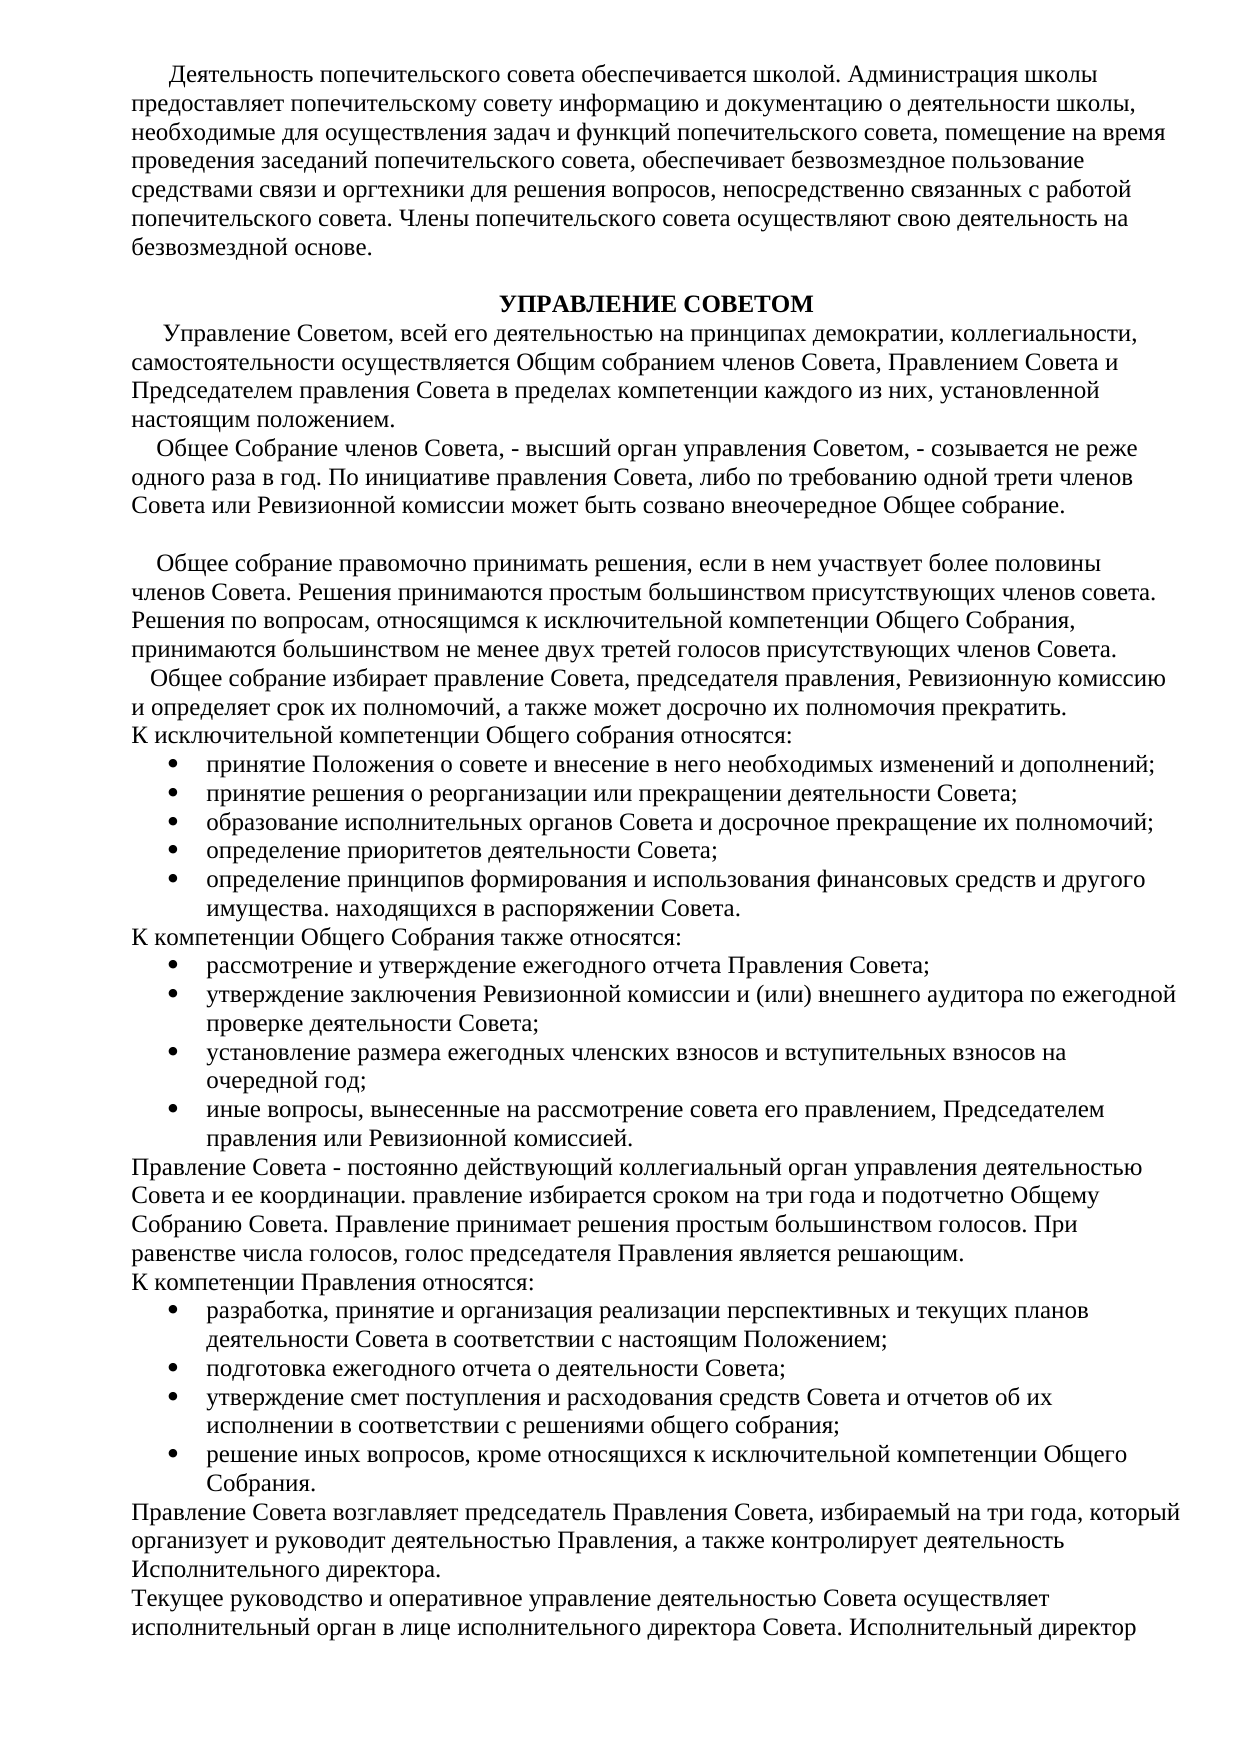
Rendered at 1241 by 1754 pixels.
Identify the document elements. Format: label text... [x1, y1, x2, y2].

list утверждение заключения Ревизионной комиссии и (или) внешнего аудитора по ежегодной проверке деятельности Совета; [169, 979, 1181, 1037]
list иные вопросы, вынесенные на рассмотрение совета его правлением, Председателем правления или Ревизионной комиссией. [169, 1094, 1181, 1152]
list установление размера ежегодных членских взносов и вступительных взносов на очередной год; [169, 1037, 1181, 1094]
list определение принципов формирования и использования финансовых средств и другого имущества. находящихся в распоряжении Совета. [169, 864, 1181, 922]
text Общее собрание правомочно принимать решения, если в нем участвует более половины членов Совета. Решения принимаются простым большинством присутствующих членов совета. Решения по вопросам, относящимся к исключительной компетенции Общего Собрания, принимаются большинством не менее двух третей голосов присутствующих членов Совета. [131, 548, 1181, 663]
list определение приоритетов деятельности Совета; [169, 835, 1181, 864]
text К исключительной компетенции Общего собрания относятся: [131, 720, 1181, 749]
text Правление Совета - постоянно действующий коллегиальный орган управления деятельностью Совета и ее координации. правление избирается сроком на три года и подотчетно Общему Собранию Совета. Правление принимает решения простым большинством голосов. При равенстве числа голосов, голос председателя Правления является решающим. [131, 1152, 1181, 1267]
list утверждение смет поступления и расходования средств Совета и отчетов об их исполнении в соответствии с решениями общего собрания; [169, 1382, 1181, 1439]
text Управление Советом, всей его деятельностью на принципах демократии, коллегиальности, самостоятельности осуществляется Общим собранием членов Совета, Правлением Совета и Председателем правления Совета в пределах компетенции каждого из них, установленной настоящим положением. [131, 318, 1181, 433]
list решение иных вопросов, кроме относящихся к исключительной компетенции Общего Собрания. [169, 1439, 1181, 1497]
text УПРАВЛЕНИЕ СОВЕТОМ [131, 289, 1181, 318]
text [131, 1583, 1181, 1640]
list образование исполнительных органов Совета и досрочное прекращение их полномочий; [169, 807, 1181, 835]
text К компетенции Общего Собрания также относятся: [131, 922, 1181, 950]
text Общее собрание избирает правление Совета, председателя правления, Ревизионную комиссию и определяет срок их полномочий, а также может досрочно их полномочия прекратить. [131, 663, 1181, 720]
text К компетенции Правления относятся: [131, 1267, 1181, 1295]
list рассмотрение и утверждение ежегодного отчета Правления Совета; [169, 950, 1181, 979]
text Правление Совета возглавляет председатель Правления Совета, избираемый на три года, который организует и руководит деятельностью Правления, а также контролирует деятельность Исполнительного директора. [131, 1497, 1181, 1583]
text Деятельность попечительского совета обеспечивается школой. Администрация школы предоставляет попечительскому совету информацию и документацию о деятельности школы, необходимые для осуществления задач и функций попечительского совета, помещение на время проведения заседаний попечительского совета, обеспечивает безвозмездное пользование средствами связи и оргтехники для решения вопросов, непосредственно связанных с работой попечительского совета. Члены попечительского совета осуществляют свою деятельность на безвозмездной основе. [131, 59, 1181, 260]
list принятие решения о реорганизации или прекращении деятельности Совета; [169, 778, 1181, 807]
list подготовка ежегодного отчета о деятельности Совета; [169, 1353, 1181, 1382]
text Общее Собрание членов Совета, - высший орган управления Советом, - созывается не реже одного раза в год. По инициативе правления Совета, либо по требованию одной трети членов Совета или Ревизионной комиссии может быть созвано внеочередное Общее собрание. [131, 433, 1181, 548]
list принятие Положения о совете и внесение в него необходимых изменений и дополнений; [169, 749, 1181, 778]
list разработка, принятие и организация реализации перспективных и текущих планов деятельности Совета в соответствии с настоящим Положением; [169, 1295, 1181, 1353]
